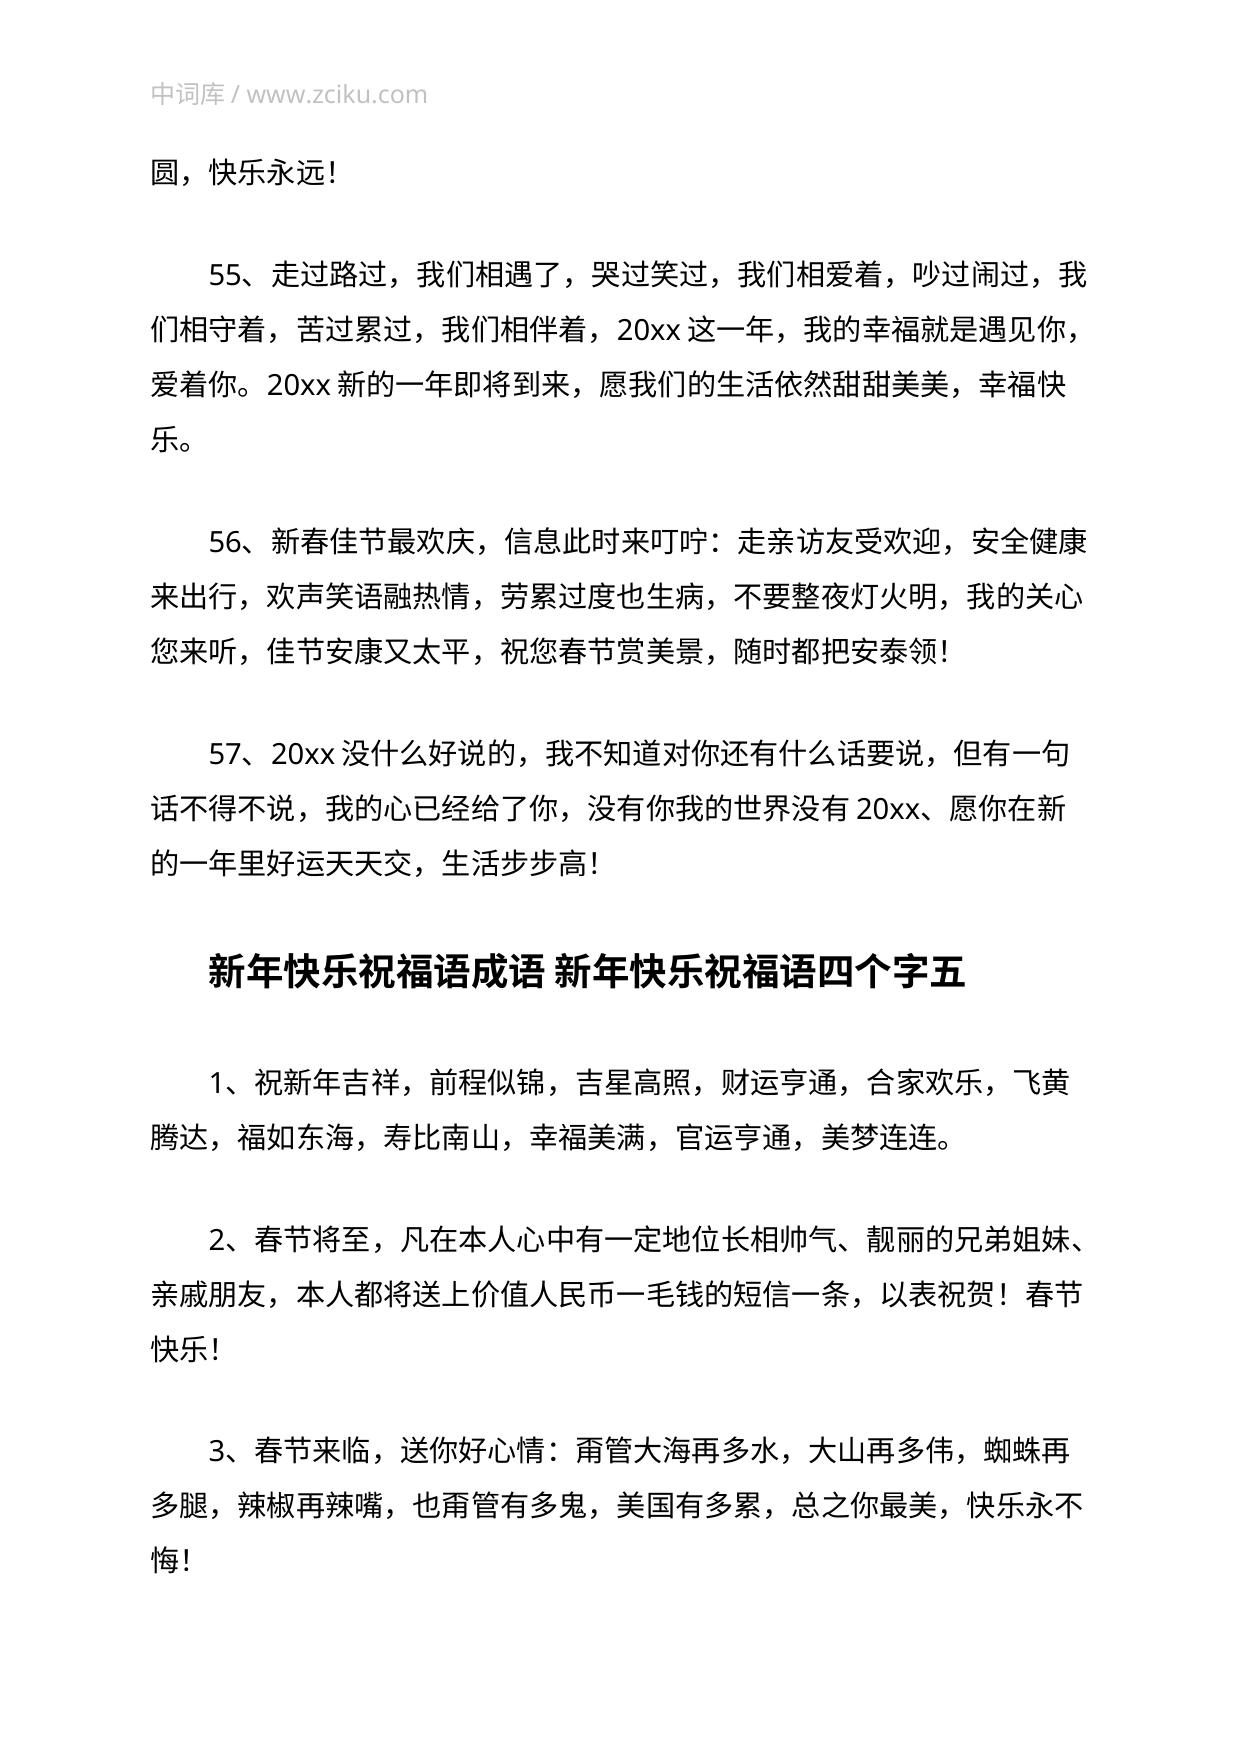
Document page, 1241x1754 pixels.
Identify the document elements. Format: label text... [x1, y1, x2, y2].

text 56、新春佳节最欢庆，信息此时来叮咛：走亲访友受欢迎，安全健康来出行，欢声笑语融热情，劳累过度也生病，不要整夜灯火明，我的关心您来听，佳节安康又太平，祝您春节赏美景，随时都把安泰领！ [150, 518, 1090, 671]
text 2、春节将至，凡在本人心中有一定地位长相帅气、靓丽的兄弟姐妹、亲戚朋友，本人都将送上价值人民币一毛钱的短信一条，以表祝贺！春节快乐！ [150, 1216, 1090, 1368]
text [150, 150, 1090, 192]
text 新年快乐祝福语成语 新年快乐祝福语四个字五 [150, 942, 1090, 996]
text 57、20xx没什么好说的，我不知道对你还有什么话要说，但有一句话不得不说，我的心已经给了你，没有你我的世界没有20xx、愿你在新的一年里好运天天交，生活步步高！ [150, 730, 1090, 882]
text 55、走过路过，我们相遇了，哭过笑过，我们相爱着，吵过闹过，我们相守着，苦过累过，我们相伴着，20xx这一年，我的幸福就是遇见你，爱着你。20xx新的一年即将到来，愿我们的生活依然甜甜美美，幸福快乐。 [150, 252, 1090, 459]
text 1、祝新年吉祥，前程似锦，吉星高照，财运亨通，合家欢乐，飞黄腾达，福如东海，寿比南山，幸福美满，官运亨通，美梦连连。 [150, 1059, 1090, 1157]
text 3、春节来临，送你好心情：甭管大海再多水，大山再多伟，蜘蛛再多腿，辣椒再辣嘴，也甭管有多鬼，美国有多累，总之你最美，快乐永不悔！ [150, 1428, 1090, 1580]
